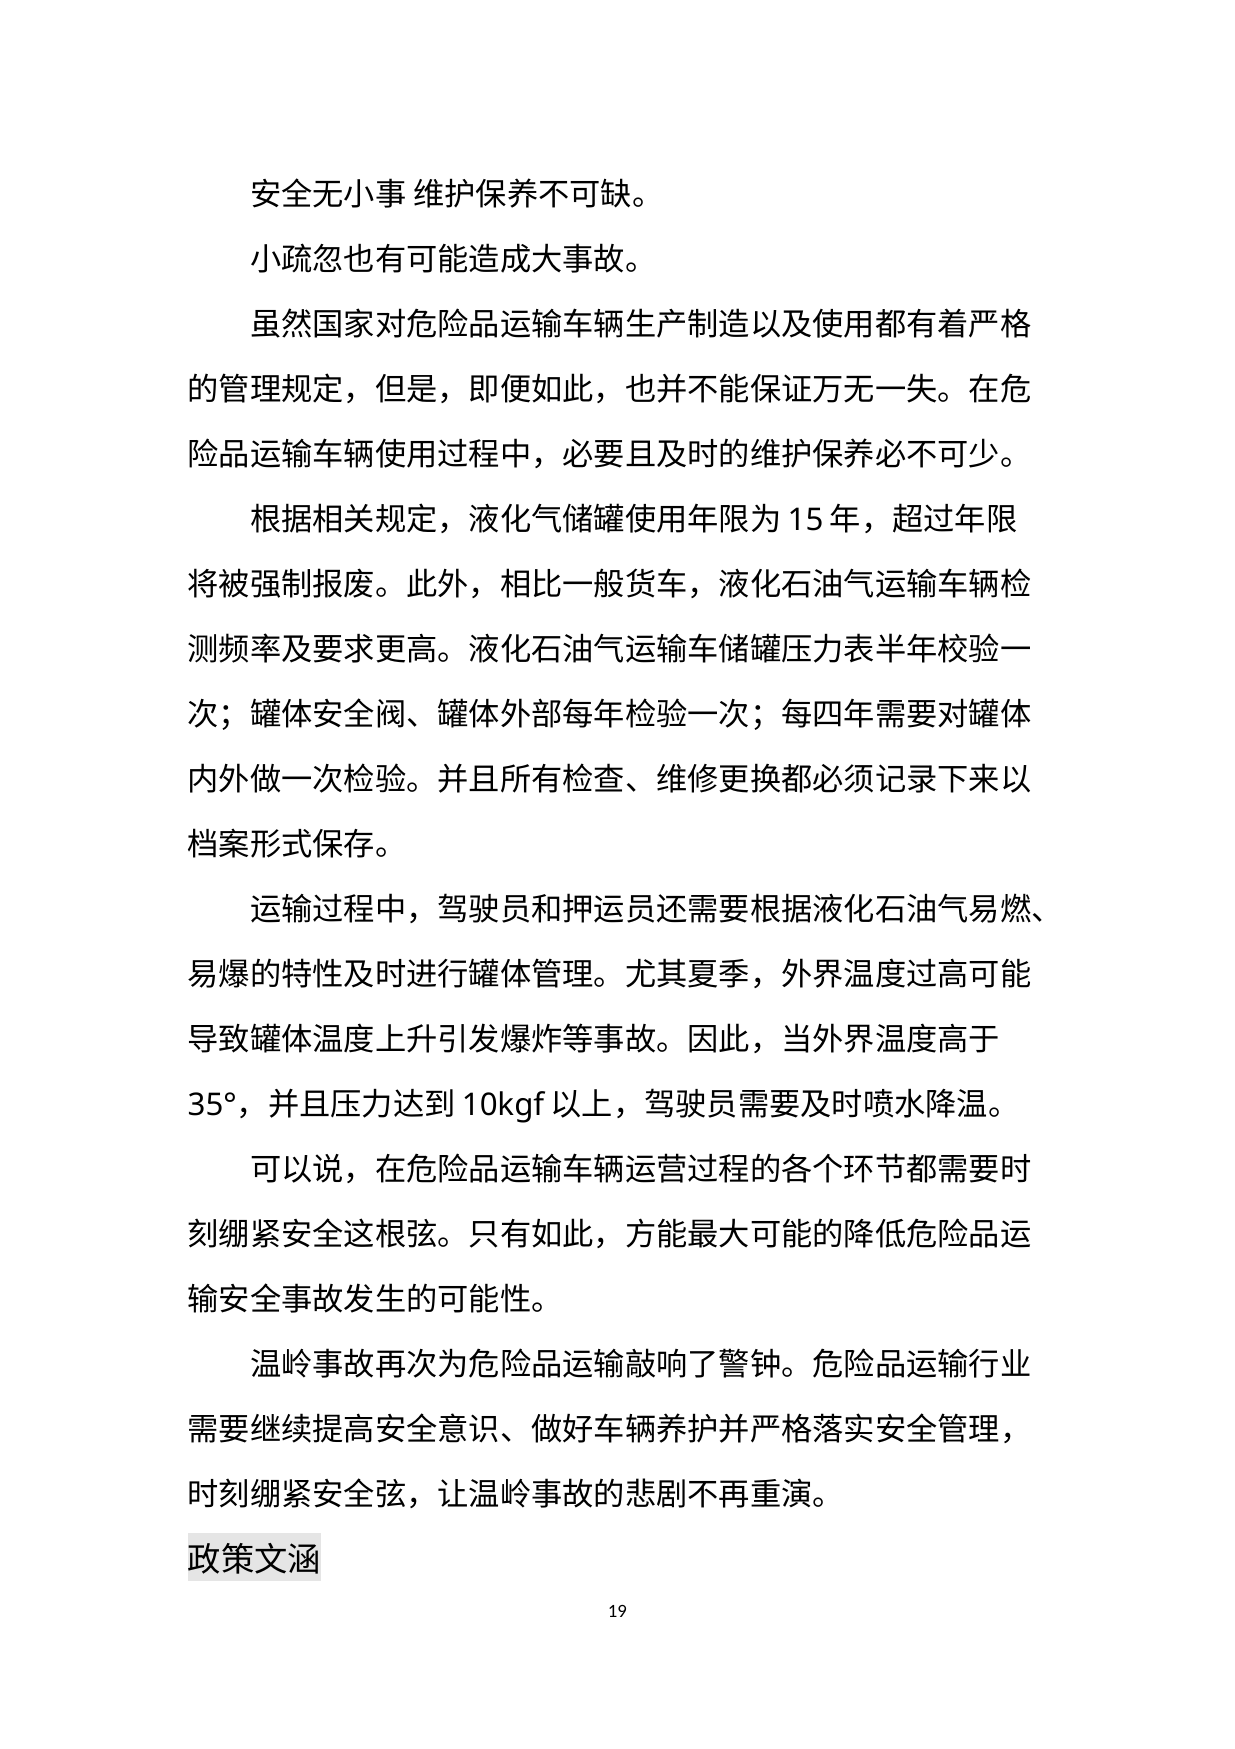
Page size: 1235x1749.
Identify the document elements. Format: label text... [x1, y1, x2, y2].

text 小疏忽也有可能造成大事故。 [187, 224, 1047, 289]
text 可以说，在危险品运输车辆运营过程的各个环节都需要时刻绷紧安全这根弦。只有如此，方能最大可能的降低危险品运输安全事故发生的可能性。 [187, 1134, 1047, 1329]
text 虽然国家对危险品运输车辆生产制造以及使用都有着严格的管理规定，但是，即便如此，也并不能保证万无一失。在危险品运输车辆使用过程中，必要且及时的维护保养必不可少。 [187, 289, 1047, 484]
text 根据相关规定，液化气储罐使用年限为15年，超过年限将被强制报废。此外，相比一般货车，液化石油气运输车辆检测频率及要求更高。液化石油气运输车储罐压力表半年校验一次；罐体安全阀、罐体外部每年检验一次；每四年需要对罐体内外做一次检验。并且所有检查、维修更换都必须记录下来以档案形式保存。 [187, 484, 1047, 874]
text 安全无小事 维护保养不可缺。 [187, 159, 1047, 224]
text 温岭事故再次为危险品运输敲响了警钟。危险品运输行业需要继续提高安全意识、做好车辆养护并严格落实安全管理，时刻绷紧安全弦，让温岭事故的悲剧不再重演。 [187, 1329, 1047, 1524]
text 运输过程中，驾驶员和押运员还需要根据液化石油气易燃、易爆的特性及时进行罐体管理。尤其夏季，外界温度过高可能导致罐体温度上升引发爆炸等事故。因此，当外界温度高于35°，并且压力达到10kgf以上，驾驶员需要及时喷水降温。 [187, 874, 1047, 1134]
text 政策文涵 [187, 1524, 1047, 1589]
